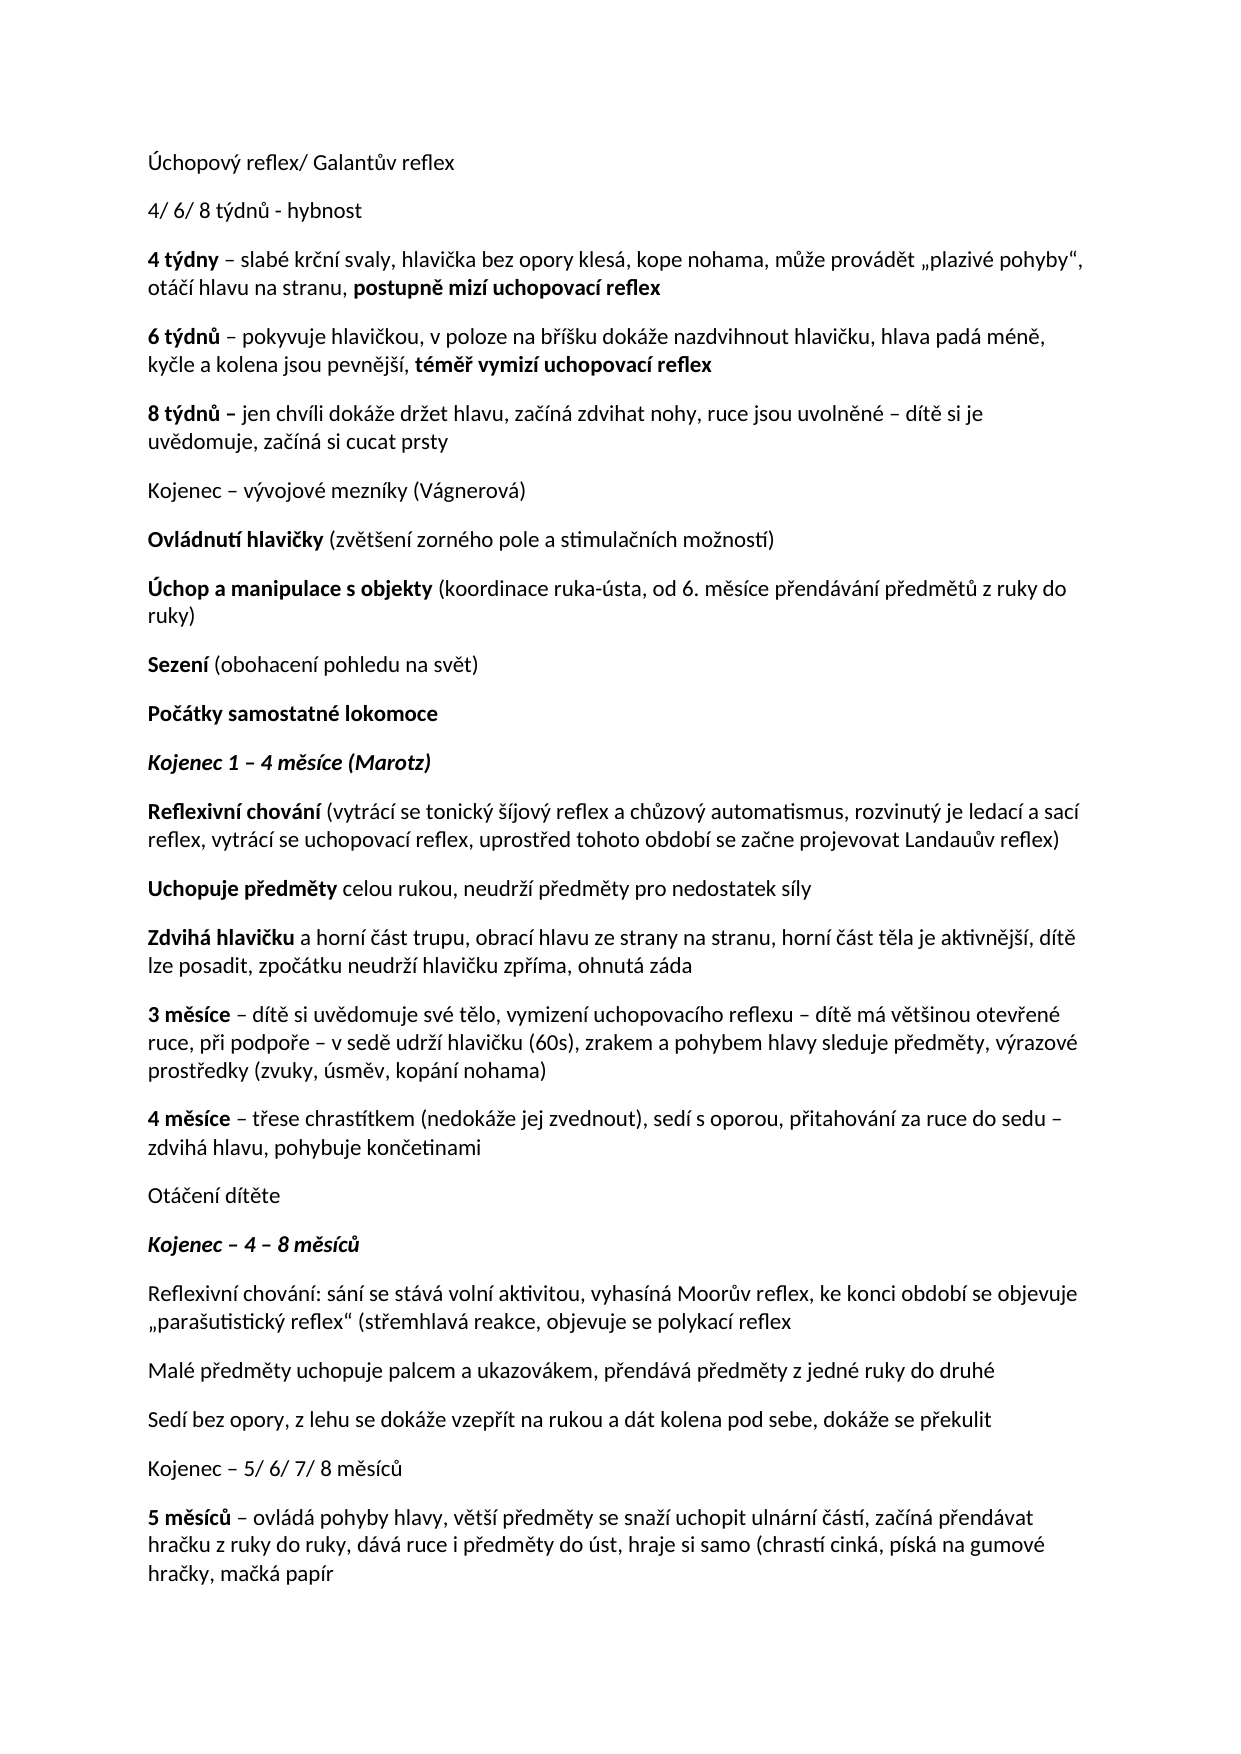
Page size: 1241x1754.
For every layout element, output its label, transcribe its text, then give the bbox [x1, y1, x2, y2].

text Sezení (obohacení pohledu na svět) [148, 651, 1093, 678]
text Úchop a manipulace s objekty (koordinace ruka-ústa, od 6. měsíce přendávání předmětů z ruky do ruky) [148, 574, 1093, 630]
text Úchopový reflex/ Galantův reflex [148, 148, 1093, 176]
text Uchopuje předměty celou rukou, neudrží předměty pro nedostatek síly [148, 874, 1093, 902]
text 5 měsíců – ovládá pohyby hlavy, větší předměty se snaží uchopit ulnární částí, začíná přendávat hračku z ruky do ruky, dává ruce i předměty do úst, hraje si samo (chrastí cinká, píská na gumové hračky, mačká papír [148, 1503, 1093, 1587]
text 6 týdnů – pokyvuje hlavičkou, v poloze na bříšku dokáže nazdvihnout hlavičku, hlava padá méně, kyčle a kolena jsou pevnější, téměř vymizí uchopovací reflex [148, 322, 1093, 378]
text 3 měsíce – dítě si uvědomuje své tělo, vymizení uchopovacího reflexu – dítě má většinou otevřené ruce, při podpoře – v sedě udrží hlavičku (60s), zrakem a pohybem hlavy sleduje předměty, výrazové prostředky (zvuky, úsměv, kopání nohama) [148, 1000, 1093, 1084]
text Sedí bez opory, z lehu se dokáže vzepřít na rukou a dát kolena pod sebe, dokáže se překulit [148, 1405, 1093, 1433]
text Kojenec – 4 – 8 měsíců [148, 1230, 1093, 1258]
text Reflexivní chování: sání se stává volní aktivitou, vyhasíná Moorův reflex, ke konci období se objevuje „parašutistický reflex“ (střemhlavá reakce, objevuje se polykací reflex [148, 1279, 1093, 1335]
text 4/ 6/ 8 týdnů - hybnost [148, 196, 1093, 224]
text Otáčení dítěte [148, 1181, 1093, 1209]
text Kojenec – 5/ 6/ 7/ 8 měsíců [148, 1454, 1093, 1482]
text 4 týdny – slabé krční svaly, hlavička bez opory klesá, kope nohama, může provádět „plazivé pohyby“, otáčí hlavu na stranu, postupně mizí uchopovací reflex [148, 245, 1093, 301]
text 8 týdnů – jen chvíli dokáže držet hlavu, začíná zdvihat nohy, ruce jsou uvolněné – dítě si je uvědomuje, začíná si cucat prsty [148, 399, 1093, 455]
text Kojenec 1 – 4 měsíce (Marotz) [148, 748, 1093, 776]
text Počátky samostatné lokomoce [148, 699, 1093, 727]
text Reflexivní chování (vytrácí se tonický šíjový reflex a chůzový automatismus, rozvinutý je ledací a sací reflex, vytrácí se uchopovací reflex, uprostřed tohoto období se začne projevovat Landauův reflex) [148, 797, 1093, 853]
text Zdvihá hlavičku a horní část trupu, obrací hlavu ze strany na stranu, horní část těla je aktivnější, dítě lze posadit, zpočátku neudrží hlavičku zpříma, ohnutá záda [148, 923, 1093, 979]
text Kojenec – vývojové mezníky (Vágnerová) [148, 476, 1093, 504]
text Ovládnutí hlavičky (zvětšení zorného pole a stimulačních možností) [148, 525, 1093, 553]
text Malé předměty uchopuje palcem a ukazovákem, přendává předměty z jedné ruky do druhé [148, 1356, 1093, 1384]
text 4 měsíce – třese chrastítkem (nedokáže jej zvednout), sedí s oporou, přitahování za ruce do sedu – zdvihá hlavu, pohybuje končetinami [148, 1104, 1093, 1161]
